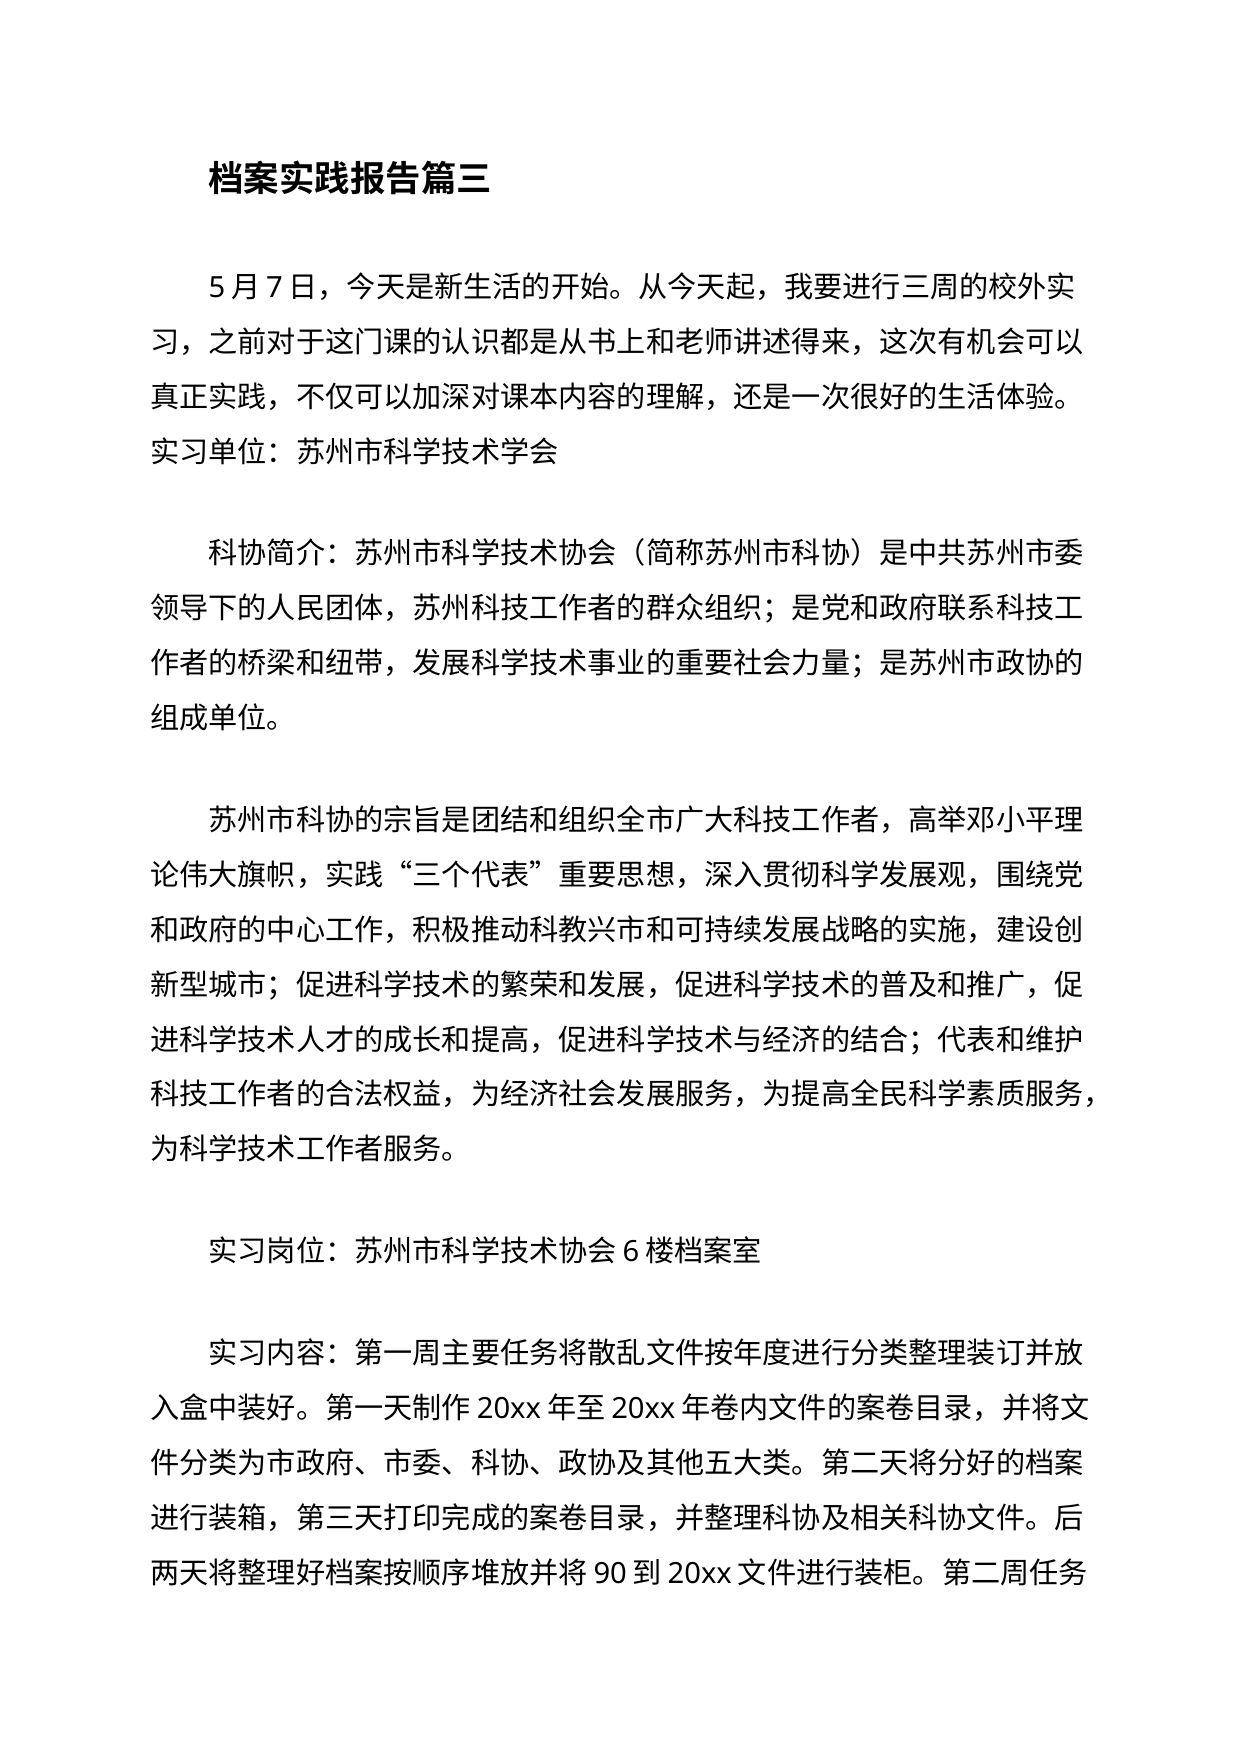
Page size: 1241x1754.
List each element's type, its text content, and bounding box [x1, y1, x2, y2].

text 5月7日，今天是新生活的开始。从今天起，我要进行三周的校外实习，之前对于这门课的认识都是从书上和老师讲述得来，这次有机会可以真正实践，不仅可以加深对课本内容的理解，还是一次很好的生活体验。 实习单位：苏州市科学技术学会 [150, 263, 1090, 471]
text 实习岗位：苏州市科学技术协会6楼档案室 [150, 1228, 1090, 1270]
text 科协简介：苏州市科学技术协会（简称苏州市科协）是中共苏州市委领导下的人民团体，苏州科技工作者的群众组织；是党和政府联系科技工作者的桥梁和纽带，发展科学技术事业的重要社会力量；是苏州市政协的组成单位。 [150, 530, 1090, 737]
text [150, 1329, 1090, 1592]
text 苏州市科协的宗旨是团结和组织全市广大科技工作者，高举邓小平理论伟大旗帜，实践“三个代表”重要思想，深入贯彻科学发展观，围绕党和政府的中心工作，积极推动科教兴市和可持续发展战略的实施，建设创新型城市；促进科学技术的繁荣和发展，促进科学技术的普及和推广，促进科学技术人才的成长和提高，促进科学技术与经济的结合；代表和维护科技工作者的合法权益，为经济社会发展服务，为提高全民科学素质服务，为科学技术工作者服务。 [150, 796, 1090, 1168]
text 档案实践报告篇三 [150, 150, 1090, 201]
